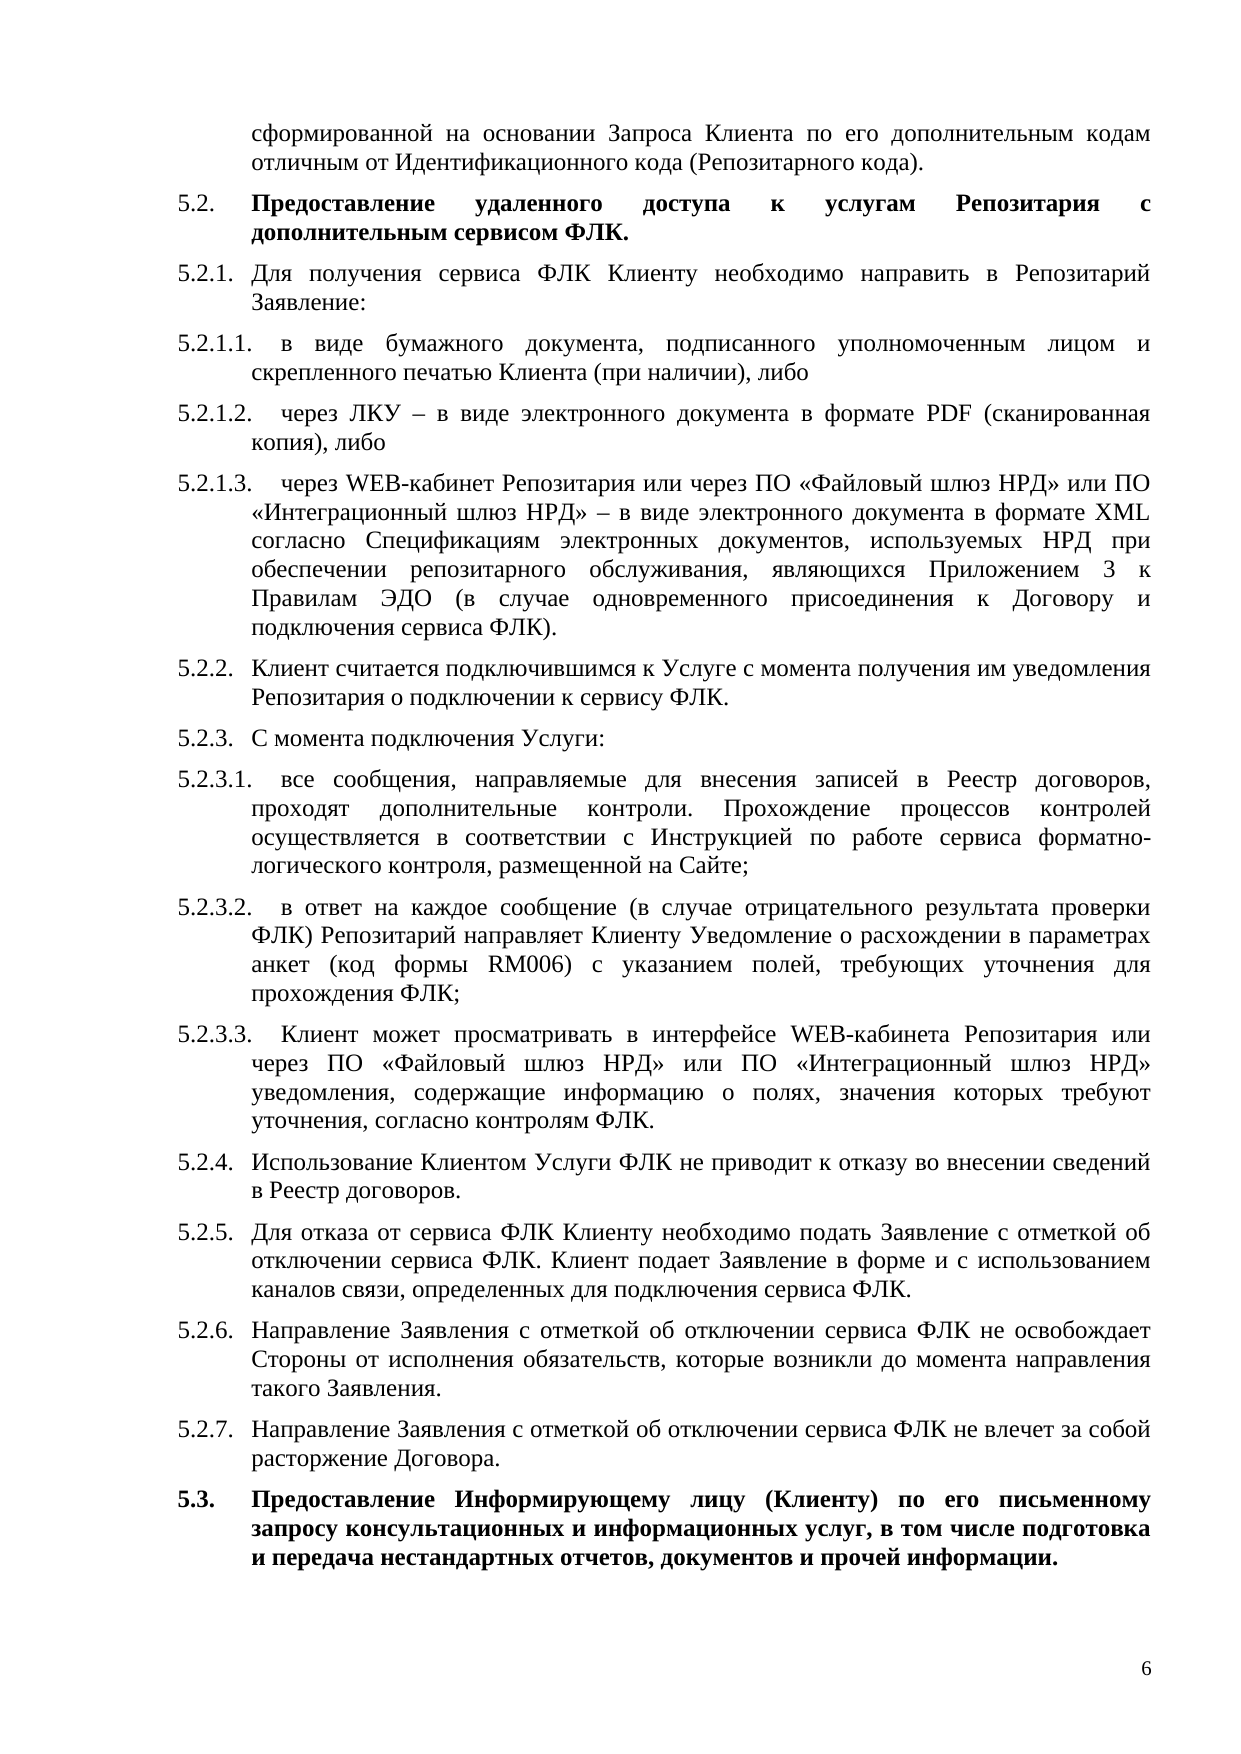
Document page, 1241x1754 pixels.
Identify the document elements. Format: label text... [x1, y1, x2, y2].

list через ЛКУ – в виде электронного документа в формате PDF (сканированная копия), либо [177, 398, 1152, 456]
list Для отказа от сервиса ФЛК Клиенту необходимо подать Заявление с отметкой об отключении сервиса ФЛК. Клиент подает Заявление в форме и с использованием каналов связи, определенных для подключения сервиса ФЛК. [177, 1217, 1152, 1303]
list Направление Заявления с отметкой об отключении сервиса ФЛК не влечет за собой расторжение Договора. [177, 1414, 1152, 1472]
text 5.3. Предоставление Информирующему лицу (Клиенту) по его письменному запросу консультационных и информационных услуг, в том числе подготовка и передача нестандартных отчетов, документов и прочей информации. [177, 1484, 1152, 1571]
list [177, 118, 1152, 176]
list С момента подключения Услуги: [177, 723, 1152, 752]
list в ответ на каждое сообщение (в случае отрицательного результата проверки ФЛК) Репозитарий направляет Клиенту Уведомление о расхождении в параметрах анкет (код формы RM006) с указанием полей, требующих уточнения для прохождения ФЛК; [177, 892, 1152, 1007]
list через WEB-кабинет Репозитария или через ПО «Файловый шлюз НРД» или ПО «Интеграционный шлюз НРД» – в виде электронного документа в формате XML согласно Спецификациям электронных документов, используемых НРД при обеспечении репозитарного обслуживания, являющихся Приложением 3 к Правилам ЭДО (в случае одновременного присоединения к Договору и подключения сервиса ФЛК). [177, 468, 1152, 641]
list Использование Клиентом Услуги ФЛК не приводит к отказу во внесении сведений в Реестр договоров. [177, 1147, 1152, 1204]
list Клиент может просматривать в интерфейсе WEB-кабинета Репозитария или через ПО «Файловый шлюз НРД» или ПО «Интеграционный шлюз НРД» уведомления, содержащие информацию о полях, значения которых требуют уточнения, согласно контролям ФЛК. [177, 1019, 1152, 1134]
list в виде бумажного документа, подписанного уполномоченным лицом и скрепленного печатью Клиента (при наличии), либо [177, 328, 1152, 386]
list все сообщения, направляемые для внесения записей в Реестр договоров, проходят дополнительные контроли. Прохождение процессов контролей осуществляется в соответствии с Инструкцией по работе сервиса форматно-логического контроля, размещенной на Сайте; [177, 764, 1152, 879]
list Для получения сервиса ФЛК Клиенту необходимо направить в Репозитарий Заявление: [177, 258, 1152, 316]
list Клиент считается подключившимся к Услуге с момента получения им уведомления Репозитария о подключении к сервису ФЛК. [177, 653, 1152, 711]
list Предоставление удаленного доступа к услугам Репозитария с дополнительным сервисом ФЛК. [177, 188, 1152, 246]
list Направление Заявления с отметкой об отключении сервиса ФЛК не освобождает Стороны от исполнения обязательств, которые возникли до момента направления такого Заявления. [177, 1316, 1152, 1402]
